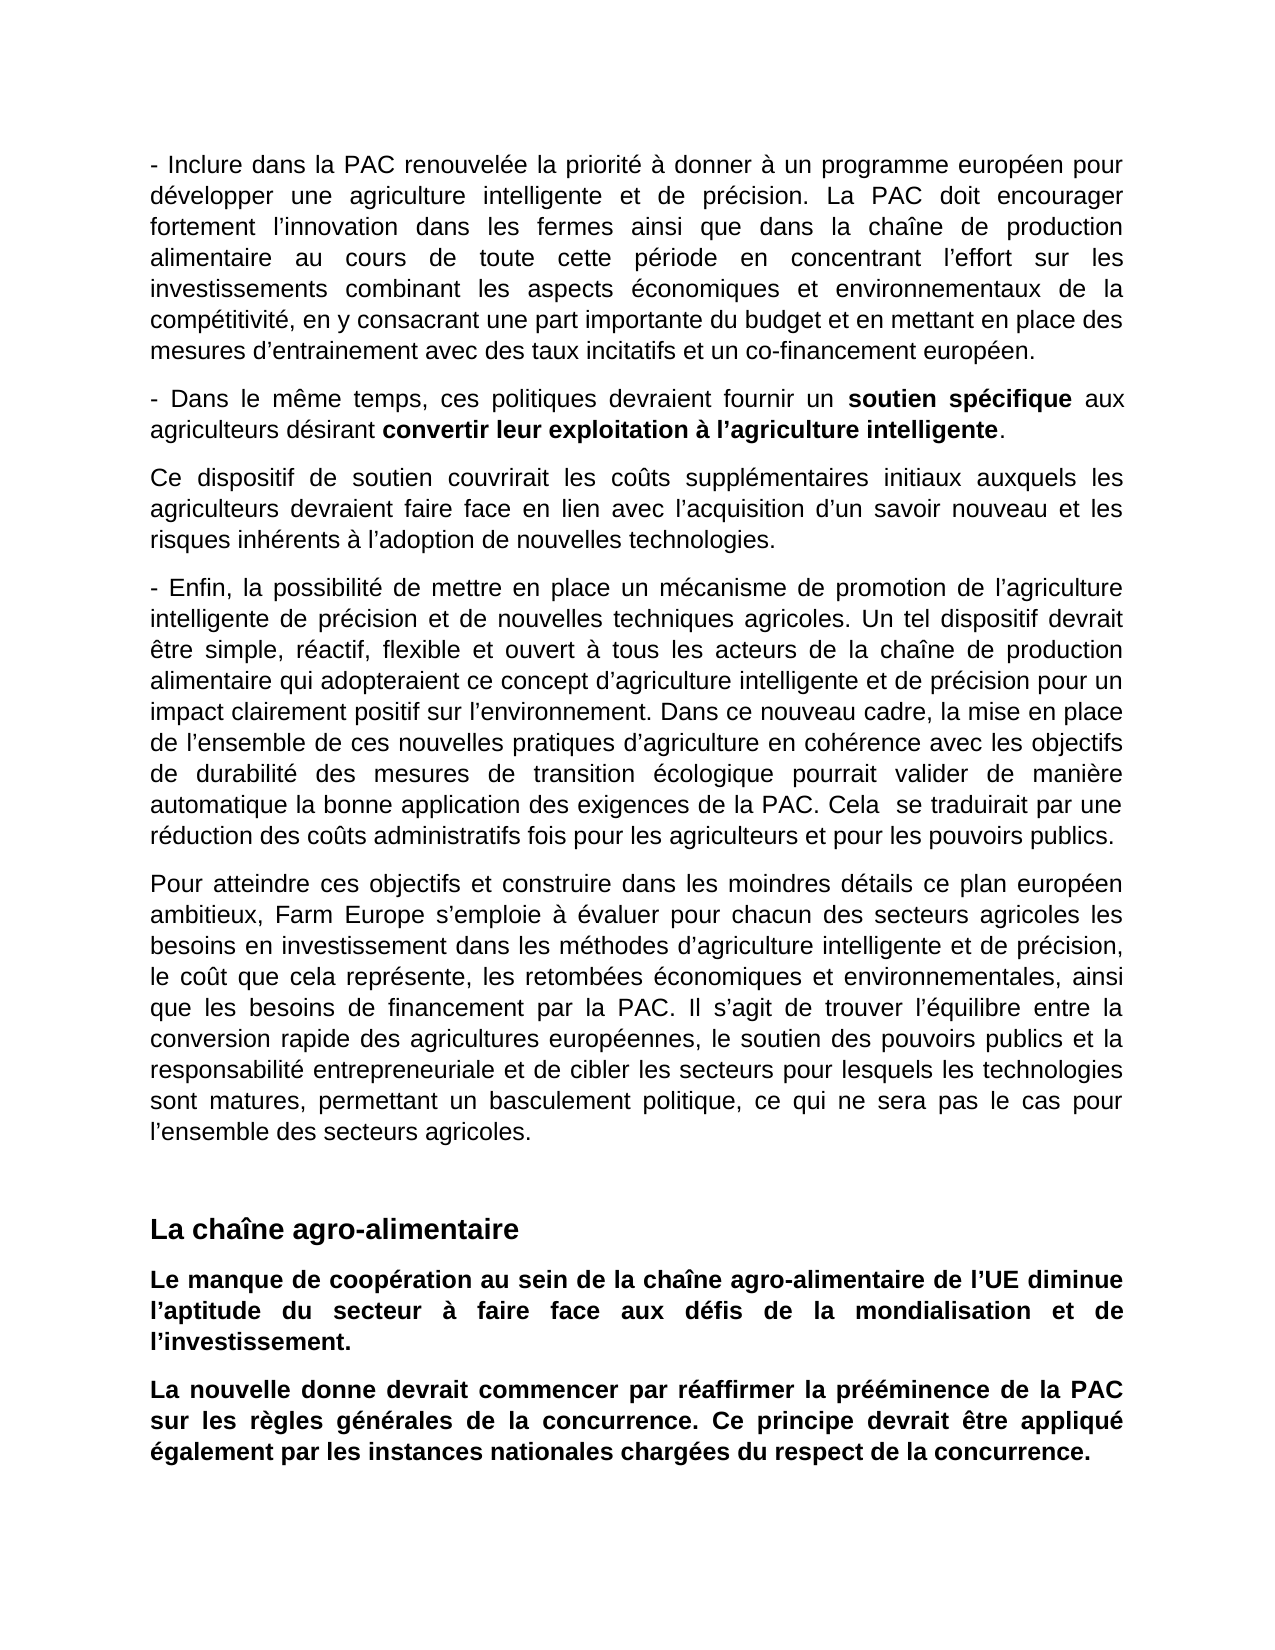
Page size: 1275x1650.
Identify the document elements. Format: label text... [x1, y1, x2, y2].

text Ce dispositif de soutien couvrirait les coûts supplémentaires initiaux auxquels les agriculteurs devraient faire face en lien avec l’acquisition d’un savoir nouveau et les risques inhérents à l’adoption de nouvelles technologies. [150, 463, 1125, 553]
text - Dans le même temps, ces politiques devraient fournir un soutien spécifique aux agriculteurs désirant convertir leur exploitation à l’agriculture intelligente. [150, 384, 1125, 444]
text La chaîne agro-alimentaire [150, 1212, 1125, 1246]
text Le manque de coopération au sein de la chaîne agro-alimentaire de l’UE diminue l’aptitude du secteur à faire face aux défis de la mondialisation et de l’investissement. [150, 1265, 1125, 1356]
text - Enfin, la possibilité de mettre en place un mécanisme de promotion de l’agriculture intelligente de précision et de nouvelles techniques agricoles. Un tel dispositif devrait être simple, réactif, flexible et ouvert à tous les acteurs de la chaîne de production alimentaire qui adopteraient ce concept d’agriculture intelligente et de précision pour un impact clairement positif sur l’environnement. Dans ce nouveau cadre, la mise en place de l’ensemble de ces nouvelles pratiques d’agriculture en cohérence avec les objectifs de durabilité des mesures de transition écologique pourrait valider de manière automatique la bonne application des exigences de la PAC. Cela se traduirait par une réduction des coûts administratifs fois pour les agriculteurs et pour les pouvoirs publics. [150, 572, 1125, 849]
text La nouvelle donne devrait commencer par réaffirmer la prééminence de la PAC sur les règles générales de la concurrence. Ce principe devrait être appliqué également par les instances nationales chargées du respect de la concurrence. [150, 1375, 1125, 1466]
text - Inclure dans la PAC renouvelée la priorité à donner à un programme européen pour développer une agriculture intelligente et de précision. La PAC doit encourager fortement l’innovation dans les fermes ainsi que dans la chaîne de production alimentaire au cours de toute cette période en concentrant l’effort sur les investissements combinant les aspects économiques et environnementaux de la compétitivité, en y consacrant une part importante du budget et en mettant en place des mesures d’entrainement avec des taux incitatifs et un co-financement européen. [150, 150, 1125, 365]
text Pour atteindre ces objectifs et construire dans les moindres détails ce plan européen ambitieux, Farm Europe s’emploie à évaluer pour chacun des secteurs agricoles les besoins en investissement dans les méthodes d’agriculture intelligente et de précision, le coût que cela représente, les retombées économiques et environnementales, ainsi que les besoins de financement par la PAC. Il s’agit de trouver l’équilibre entre la conversion rapide des agricultures européennes, le soutien des pouvoirs publics et la responsabilité entrepreneuriale et de cibler les secteurs pour lesquels les technologies sont matures, permettant un basculement politique, ce qui ne sera pas le cas pour l’ensemble des secteurs agricoles. [150, 868, 1125, 1146]
